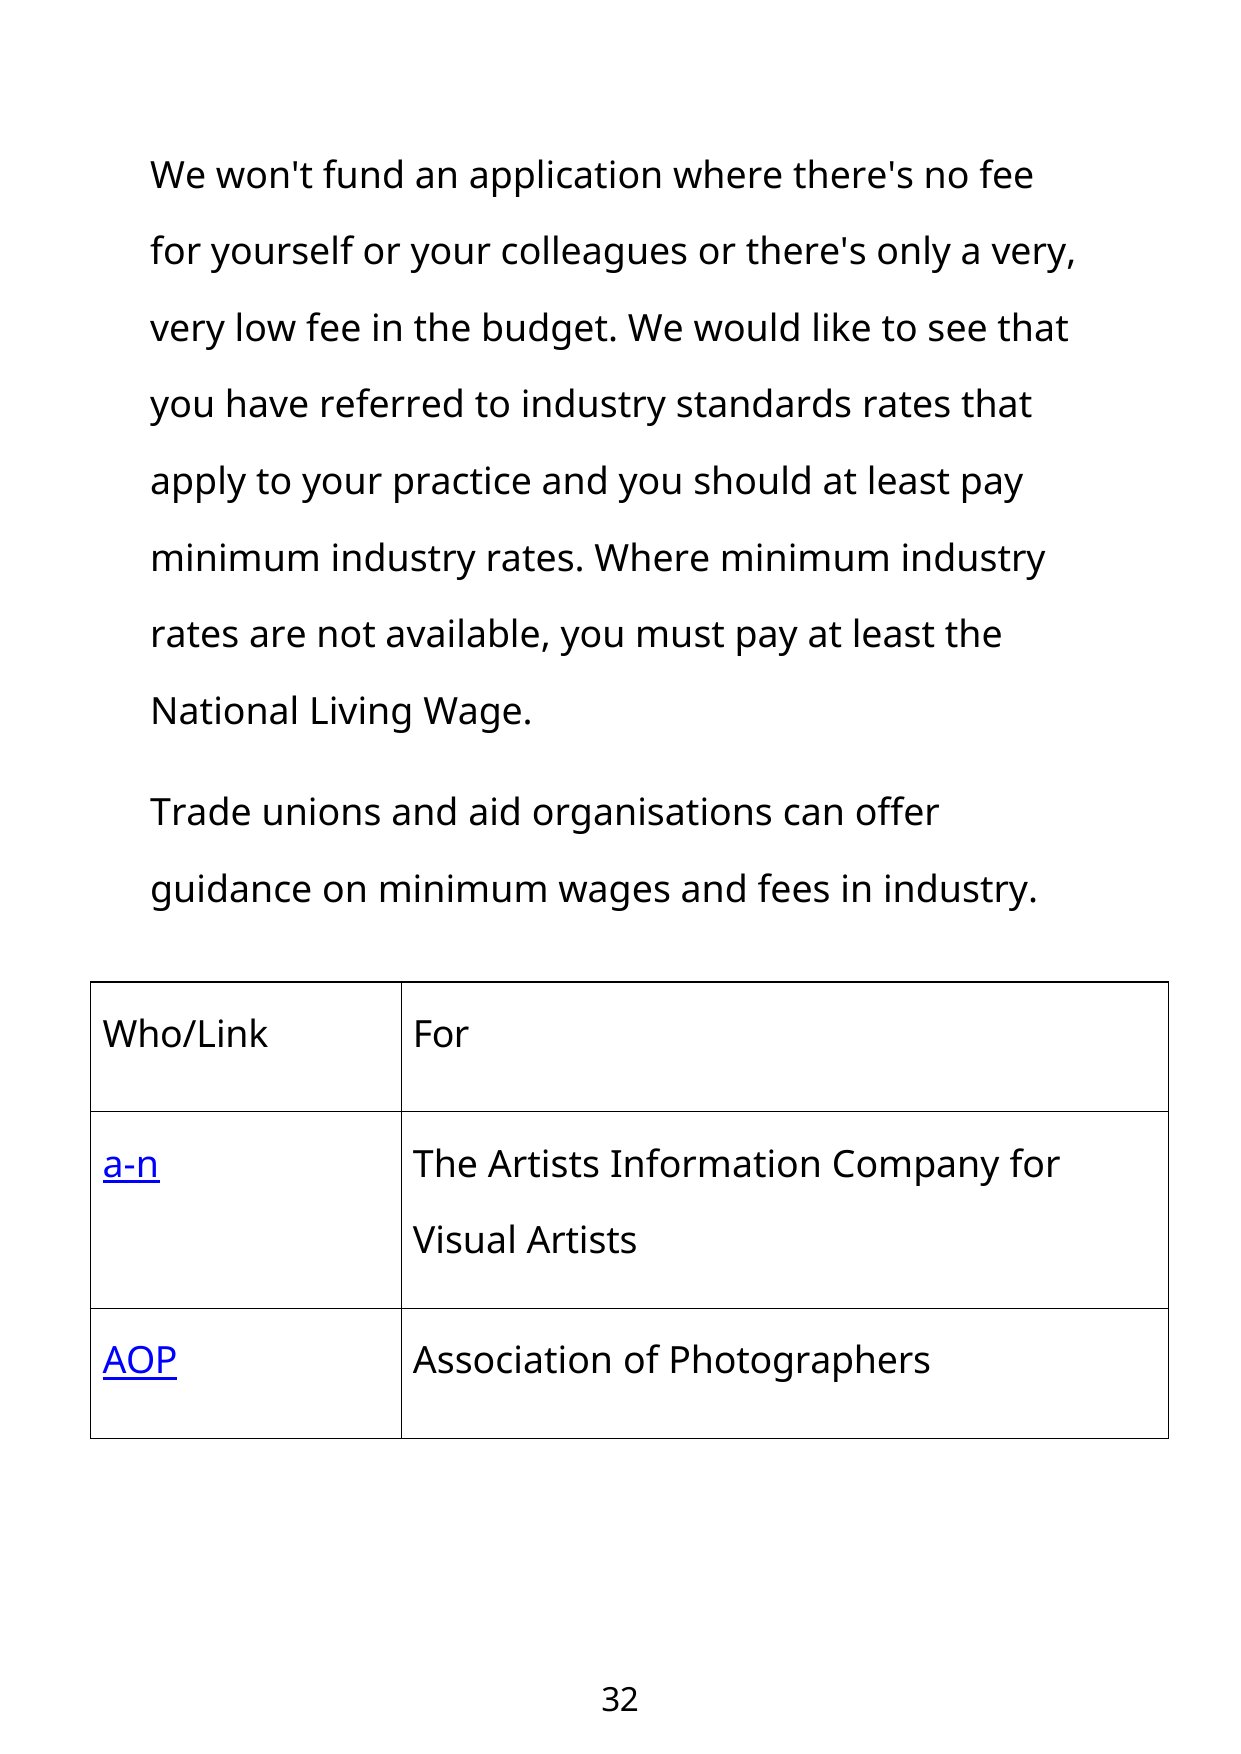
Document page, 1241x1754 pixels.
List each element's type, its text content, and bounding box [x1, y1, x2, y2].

table_cell The Artists Information Company for Visual Artists [402, 1112, 1168, 1308]
table_cell AOP [91, 1309, 401, 1437]
table_cell Association of Photographers [402, 1309, 1168, 1437]
text Trade unions and aid organisations can offer guidance on minimum wages and fees in industry. [150, 785, 1079, 913]
table_header Who/Link [91, 983, 401, 1111]
table_cell a-n [91, 1112, 401, 1308]
table_header For [402, 983, 1168, 1111]
text We won't fund an application where there's no fee for yourself or your colleagues or there's only a very, very low fee in the budget. We would like to see that you have referred to industry standards rates that apply to your practice and you should at least pay minimum industry rates. Where minimum industry rates are not available, you must pay at least the National Living Wage. [150, 148, 1079, 735]
